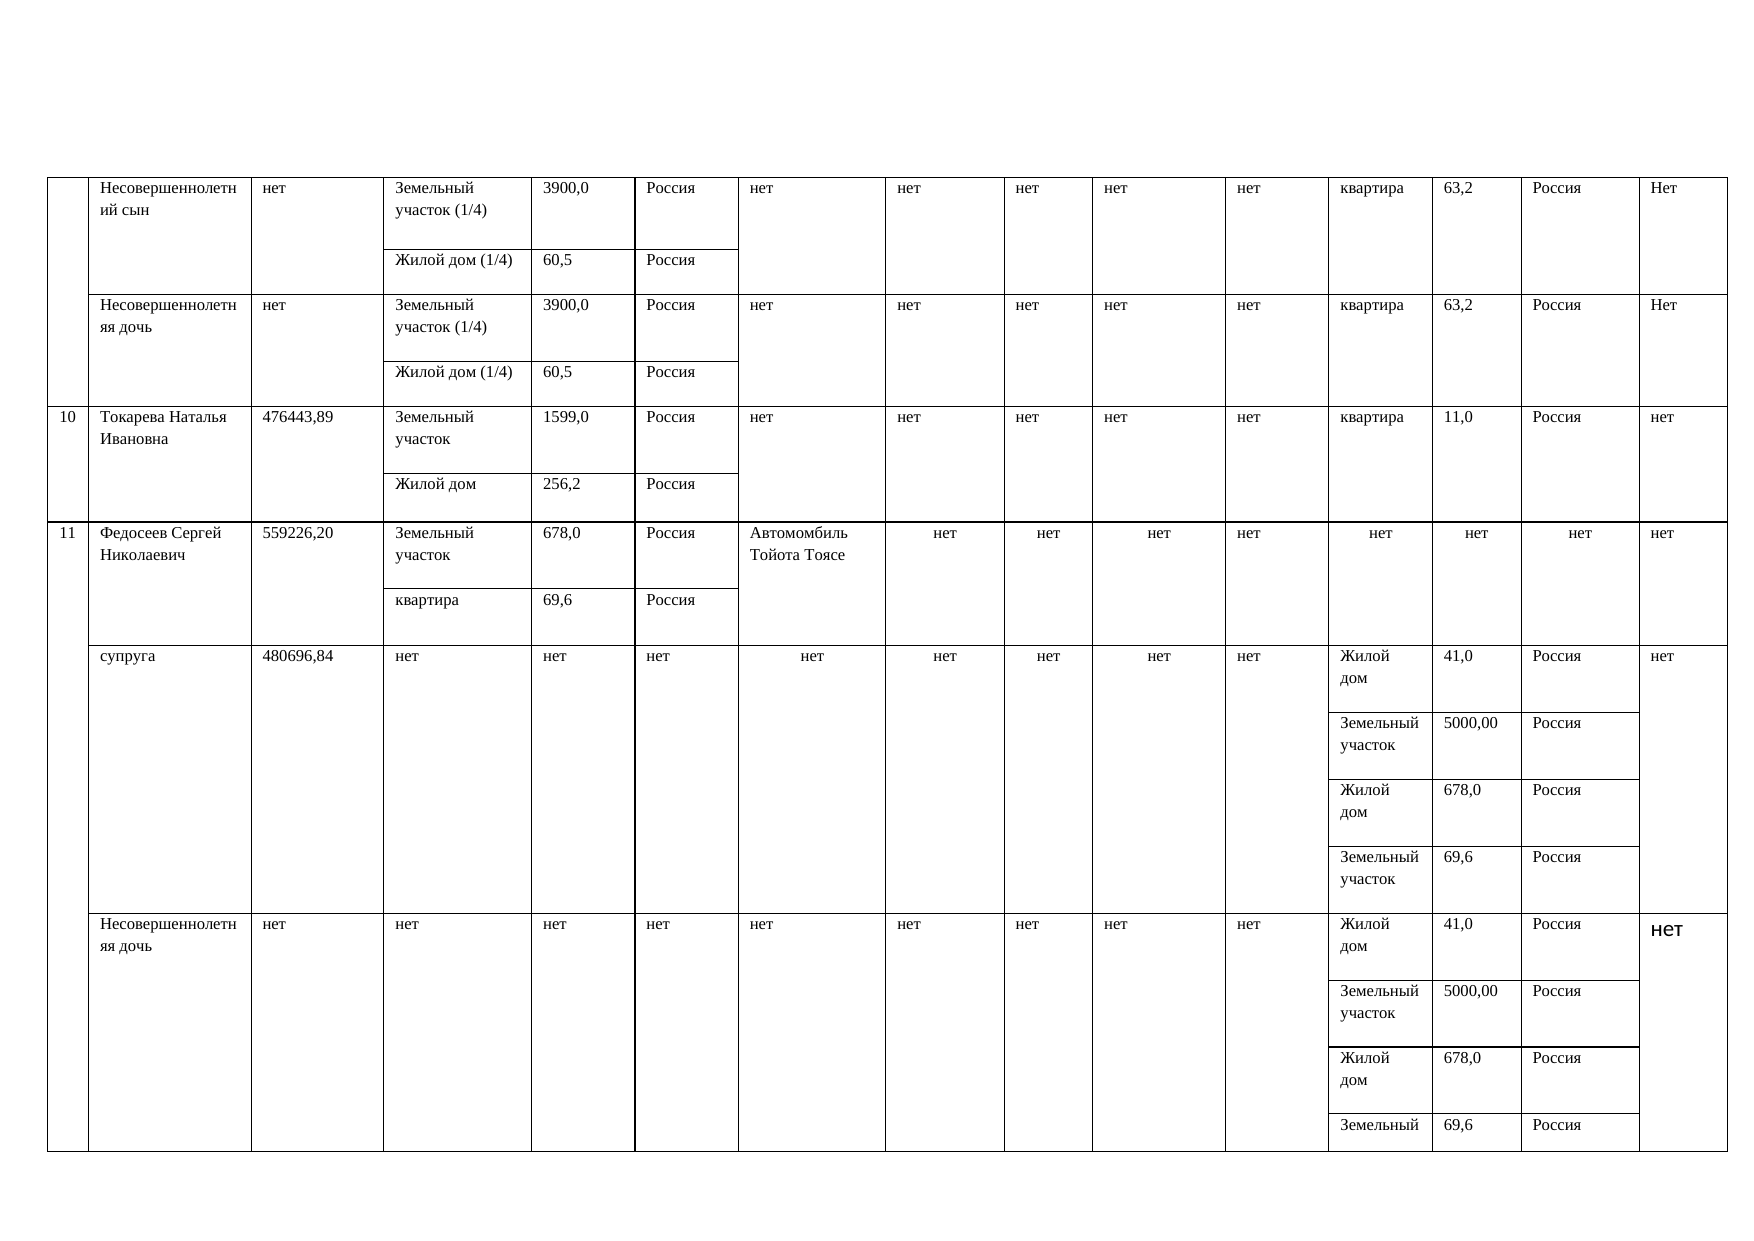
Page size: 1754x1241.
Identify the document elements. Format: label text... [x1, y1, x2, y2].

table_cell Жилой дом [1329, 1048, 1432, 1113]
table_cell 63,2 [1433, 178, 1521, 294]
table_cell 3900,0 [532, 295, 634, 361]
table_cell 41,0 [1433, 646, 1521, 712]
table_cell Россия [1522, 407, 1639, 521]
table_cell 5000,00 [1433, 713, 1521, 779]
table_cell нет [1093, 523, 1225, 645]
table_cell 5000,00 [1433, 981, 1521, 1046]
table_cell Несовершеннолетний сын [89, 178, 251, 294]
table_cell супруга [89, 646, 251, 913]
table_cell Россия [636, 250, 738, 294]
table_cell квартира [1329, 295, 1432, 406]
table_cell нет [636, 646, 738, 913]
table_cell 69,6 [532, 589, 634, 645]
table_cell 69,6 [1433, 847, 1521, 913]
table_cell нет [1005, 523, 1092, 645]
table_cell Россия [1522, 1114, 1639, 1151]
table_cell нет [1005, 646, 1092, 913]
table_cell 678,0 [1433, 1048, 1521, 1113]
table_cell нет [636, 914, 738, 1151]
table_cell 3900,0 [532, 178, 634, 249]
table_cell нет [532, 914, 634, 1151]
table_cell нет [1093, 295, 1225, 406]
table_cell Россия [636, 474, 738, 521]
table_cell Россия [1522, 295, 1639, 406]
table_cell Россия [636, 295, 738, 361]
table_cell Жилой дом [1329, 780, 1432, 846]
table_cell Россия [1522, 981, 1639, 1046]
table_cell нет [739, 646, 885, 913]
table_cell Земельный участок [1329, 847, 1432, 913]
table_cell Нет [1640, 295, 1727, 406]
table_cell 678,0 [532, 523, 634, 588]
table_cell Жилой дом [1329, 914, 1432, 979]
table_cell Россия [1522, 646, 1639, 712]
table_cell нет [1093, 914, 1225, 1151]
table_cell нет [1005, 178, 1092, 294]
table_cell Россия [1522, 914, 1639, 979]
table_cell нет [739, 914, 885, 1151]
table_cell нет [1226, 295, 1328, 406]
table_cell нет [886, 178, 1004, 294]
table_cell Россия [1522, 713, 1639, 779]
table_cell нет [1640, 523, 1727, 645]
table_cell нет [886, 407, 1004, 521]
table_cell Федосеев Сергей Николаевич [89, 523, 251, 645]
table_cell нет [739, 295, 885, 406]
table_cell нет [1093, 407, 1225, 521]
table_cell нет [252, 295, 383, 406]
table_cell нет [1226, 914, 1328, 1151]
table_cell Земельный участок [1329, 981, 1432, 1046]
table_cell Земельный участок [1329, 713, 1432, 779]
table_cell Несовершеннолетняя дочь [89, 914, 251, 1151]
table_cell Земельный участок (1/4) [384, 295, 531, 361]
table_cell нет [252, 914, 383, 1151]
table_cell Земельный участок [384, 523, 531, 588]
table_cell нет [1640, 914, 1727, 1151]
table_cell нет [1005, 407, 1092, 521]
table_cell Россия [636, 589, 738, 645]
table_cell Россия [636, 407, 738, 473]
table_cell нет [1226, 646, 1328, 913]
table_cell 480696,84 [252, 646, 383, 913]
table_cell нет [739, 178, 885, 294]
table_cell нет [1093, 646, 1225, 913]
table_cell нет [886, 295, 1004, 406]
table_cell Россия [636, 523, 738, 588]
table_cell нет [886, 914, 1004, 1151]
table_cell квартира [1329, 178, 1432, 294]
table_cell 1599,0 [532, 407, 634, 473]
table_cell 476443,89 [252, 407, 383, 521]
table_cell Жилой дом [1329, 646, 1432, 712]
table_cell нет [384, 646, 531, 913]
table_cell 11,0 [1433, 407, 1521, 521]
table_cell нет [1640, 646, 1727, 913]
table_cell 41,0 [1433, 914, 1521, 979]
table_cell 69,6 [1433, 1114, 1521, 1151]
table_cell Жилой дом (1/4) [384, 362, 531, 406]
table_cell нет [1226, 178, 1328, 294]
table_cell Россия [1522, 178, 1639, 294]
table_cell нет [1226, 407, 1328, 521]
table_cell Несовершеннолетняя дочь [89, 295, 251, 406]
table_cell нет [739, 407, 885, 521]
table_cell нет [1640, 407, 1727, 521]
table_cell нет [1329, 523, 1432, 645]
table_cell нет [532, 646, 634, 913]
table_cell Россия [1522, 780, 1639, 846]
table_cell Земельный участок (1/4) [384, 178, 531, 249]
table_cell Нет [1640, 178, 1727, 294]
table_cell Автомомбиль Тойота Тоясе [739, 523, 885, 645]
table_cell Россия [1522, 1048, 1639, 1113]
table_cell Жилой дом (1/4) [384, 250, 531, 294]
table_cell 63,2 [1433, 295, 1521, 406]
table_cell квартира [384, 589, 531, 645]
table_cell Земельный участок [384, 407, 531, 473]
table_cell 10 [48, 407, 88, 521]
table_cell Земельный участок [1329, 1114, 1432, 1151]
table_cell нет [1093, 178, 1225, 294]
table_cell нет [886, 646, 1004, 913]
table_cell нет [1522, 523, 1639, 645]
table_cell нет [384, 914, 531, 1151]
table_cell 256,2 [532, 474, 634, 521]
table_cell квартира [1329, 407, 1432, 521]
table_cell нет [1226, 523, 1328, 645]
table_cell Россия [1522, 847, 1639, 913]
table_cell 559226,20 [252, 523, 383, 645]
table_cell 11 [48, 523, 88, 1151]
table_cell 60,5 [532, 362, 634, 406]
table_cell Россия [636, 362, 738, 406]
table_cell нет [1005, 295, 1092, 406]
table_cell нет [1005, 914, 1092, 1151]
table_cell 678,0 [1433, 780, 1521, 846]
table_cell нет [1433, 523, 1521, 645]
table_cell Россия [636, 178, 738, 249]
table_cell 60,5 [532, 250, 634, 294]
table_cell нет [886, 523, 1004, 645]
table_cell Токарева Наталья Ивановна [89, 407, 251, 521]
table_cell Жилой дом [384, 474, 531, 521]
table_cell нет [252, 178, 383, 294]
